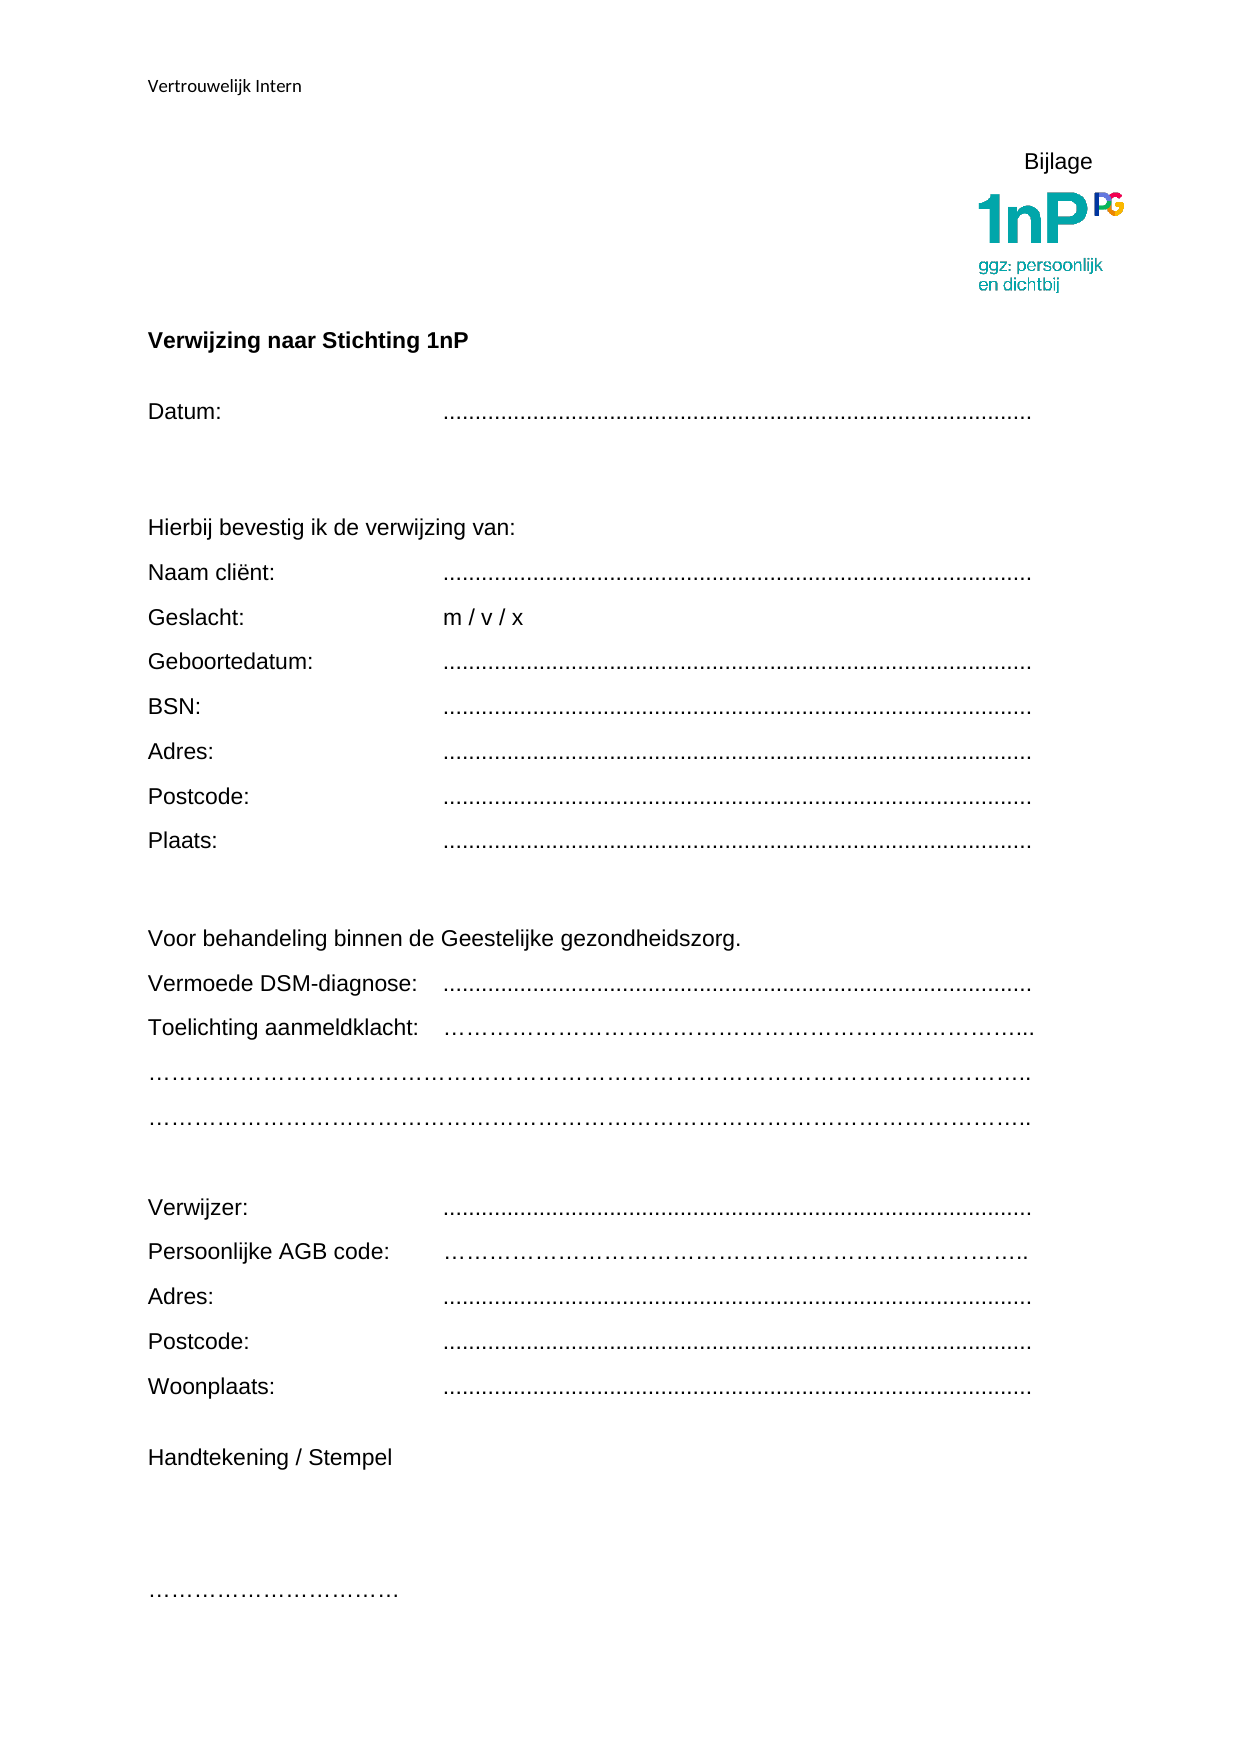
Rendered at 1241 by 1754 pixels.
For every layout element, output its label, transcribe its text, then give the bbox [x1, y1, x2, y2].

text Woonplaats: [148, 1373, 1093, 1399]
text Postcode: [148, 1328, 1093, 1354]
text Naam cliënt: [148, 559, 1093, 585]
text Adres: [148, 1283, 1093, 1309]
text Adres: [148, 738, 1093, 764]
text Handtekening / Stempel [148, 1444, 1093, 1470]
text Datum: [148, 398, 1093, 424]
text BSN: [148, 693, 1093, 719]
text Toelichting aanmeldklacht: …………………………………………………………………... [148, 1014, 1093, 1041]
text Verwijzing naar Stichting 1nP [148, 327, 1093, 353]
text Plaats: [148, 827, 1093, 854]
text …………………………………………………………………………………………………….. [148, 1104, 1093, 1130]
text …………………………… [148, 1576, 1093, 1602]
text Voor behandeling binnen de Geestelijke gezondheidszorg. [148, 925, 1093, 951]
text Postcode: [148, 783, 1093, 809]
text Persoonlijke AGB code: ………………………………………………………………….. [148, 1238, 1093, 1264]
text Vermoede DSM-diagnose: [148, 969, 1093, 996]
text …………………………………………………………………………………………………….. [148, 1059, 1093, 1085]
picture [970, 183, 1129, 297]
text Verwijzer: [148, 1193, 1093, 1220]
text Geslacht: m / v / x [148, 603, 1093, 630]
text Geboortedatum: [148, 648, 1093, 674]
text Hierbij bevestig ik de verwijzing van: [148, 514, 1093, 540]
text Bijlage [148, 148, 1093, 174]
